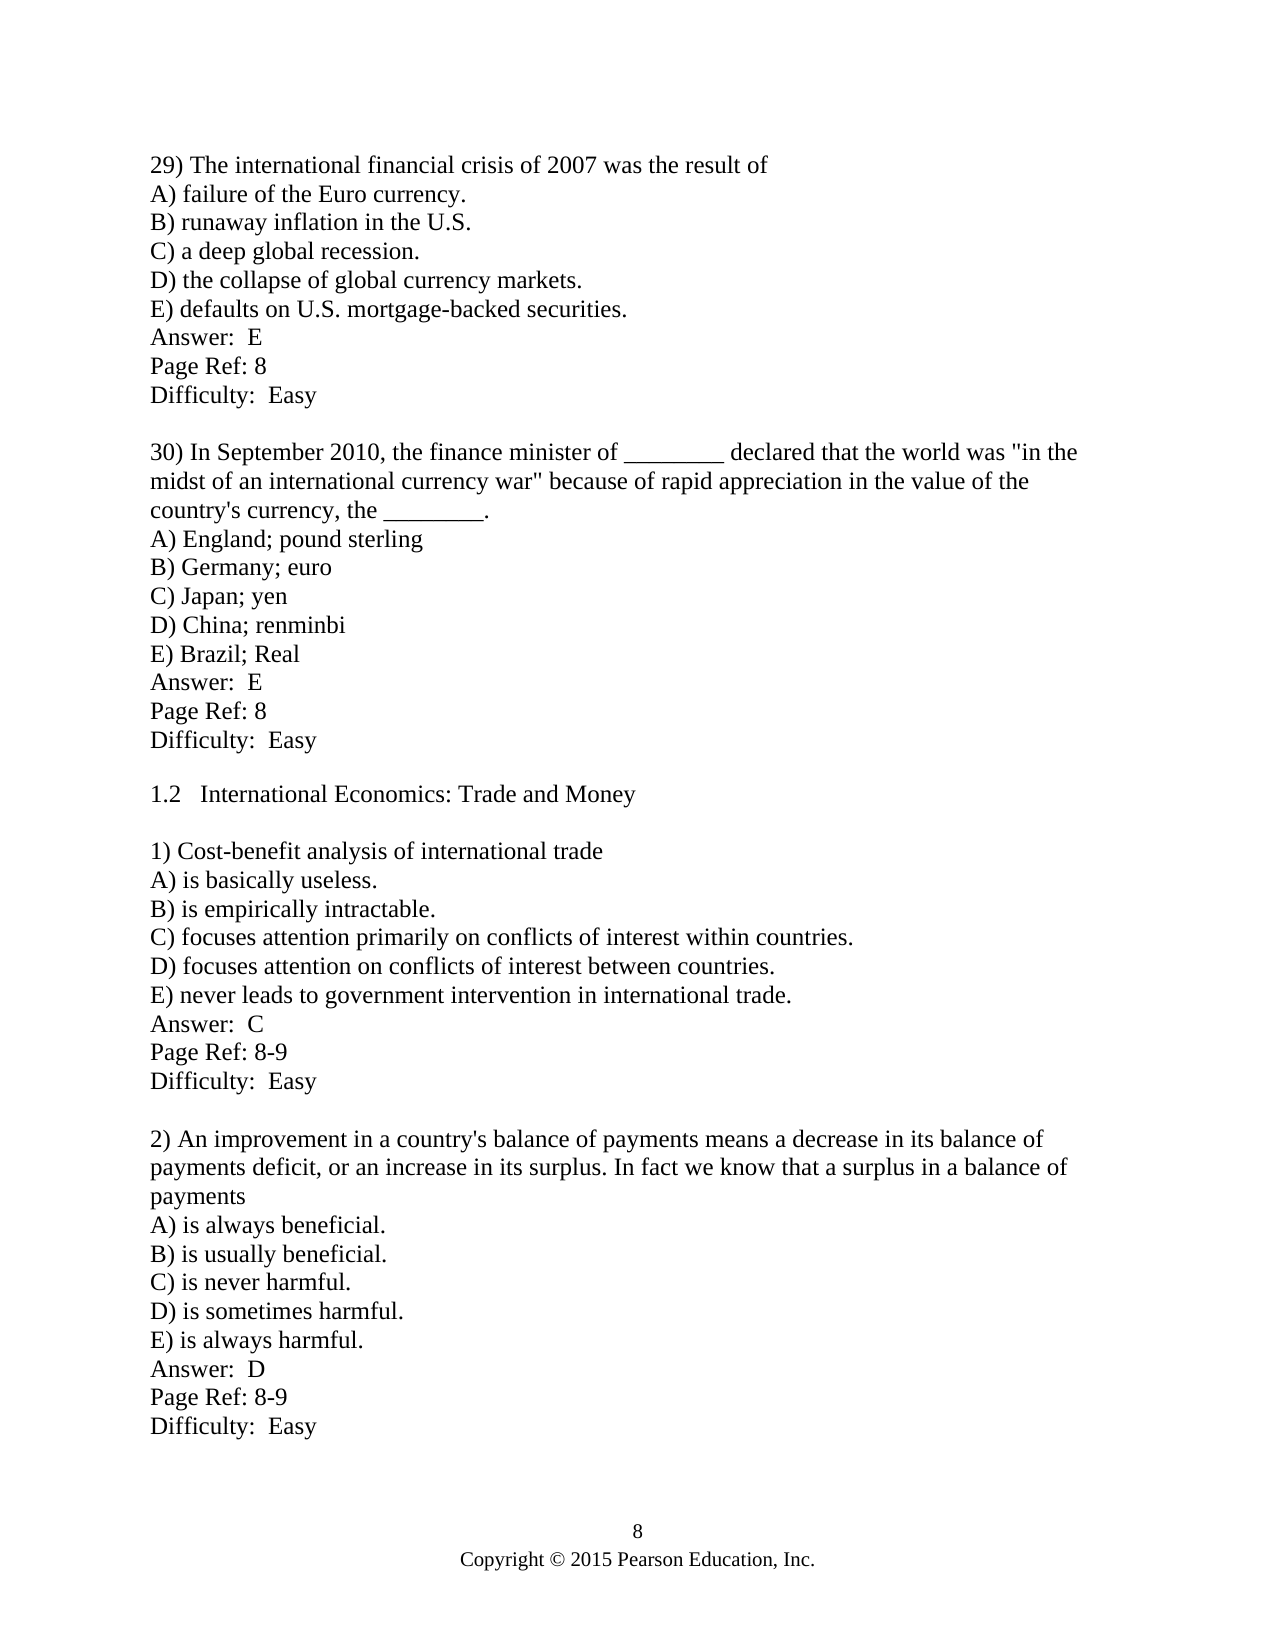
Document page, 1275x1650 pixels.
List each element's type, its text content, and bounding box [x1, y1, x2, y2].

text 1.2 International Economics: Trade and Money [150, 779, 1125, 807]
text C) is never harmful. [150, 1267, 1125, 1296]
text Answer: E [150, 322, 1125, 351]
text A) is always beneficial. [150, 1210, 1125, 1239]
text B) runaway inflation in the U.S. [150, 207, 1125, 236]
text A) failure of the Euro currency. [150, 179, 1125, 207]
text Difficulty: Easy [150, 1411, 1125, 1440]
text Page Ref: 8-9 [150, 1037, 1125, 1066]
text Page Ref: 8 [150, 696, 1125, 725]
text Difficulty: Easy [150, 1066, 1125, 1095]
text Page Ref: 8 [150, 351, 1125, 380]
text 30) In September 2010, the finance minister of ________ declared that the world was "in the midst of an international currency war" because of rapid appreciation in the value of the country's currency, the ________. [150, 437, 1125, 524]
text B) is empirically intractable. [150, 894, 1125, 922]
text 29) The international financial crisis of 2007 was the result of [150, 150, 1125, 179]
text Answer: E [150, 667, 1125, 696]
text 1) Cost-benefit analysis of international trade [150, 836, 1125, 865]
text D) is sometimes harmful. [150, 1296, 1125, 1325]
text D) the collapse of global currency markets. [150, 265, 1125, 294]
text Answer: C [150, 1009, 1125, 1037]
text Answer: D [150, 1354, 1125, 1382]
text B) is usually beneficial. [150, 1239, 1125, 1267]
text Difficulty: Easy [150, 725, 1125, 754]
text E) Brazil; Real [150, 639, 1125, 667]
text 2) An improvement in a country's balance of payments means a decrease in its balance of payments deficit, or an increase in its surplus. In fact we know that a surplus in a balance of payments [150, 1124, 1125, 1210]
text E) defaults on U.S. mortgage-backed securities. [150, 294, 1125, 322]
text B) Germany; euro [150, 552, 1125, 581]
text D) focuses attention on conflicts of interest between countries. [150, 951, 1125, 980]
text A) is basically useless. [150, 865, 1125, 894]
text C) focuses attention primarily on conflicts of interest within countries. [150, 922, 1125, 951]
text Page Ref: 8-9 [150, 1382, 1125, 1411]
text E) is always harmful. [150, 1325, 1125, 1354]
text D) China; renminbi [150, 610, 1125, 639]
text Difficulty: Easy [150, 380, 1125, 409]
text E) never leads to government intervention in international trade. [150, 980, 1125, 1009]
text A) England; pound sterling [150, 524, 1125, 552]
text C) Japan; yen [150, 581, 1125, 610]
text C) a deep global recession. [150, 236, 1125, 265]
